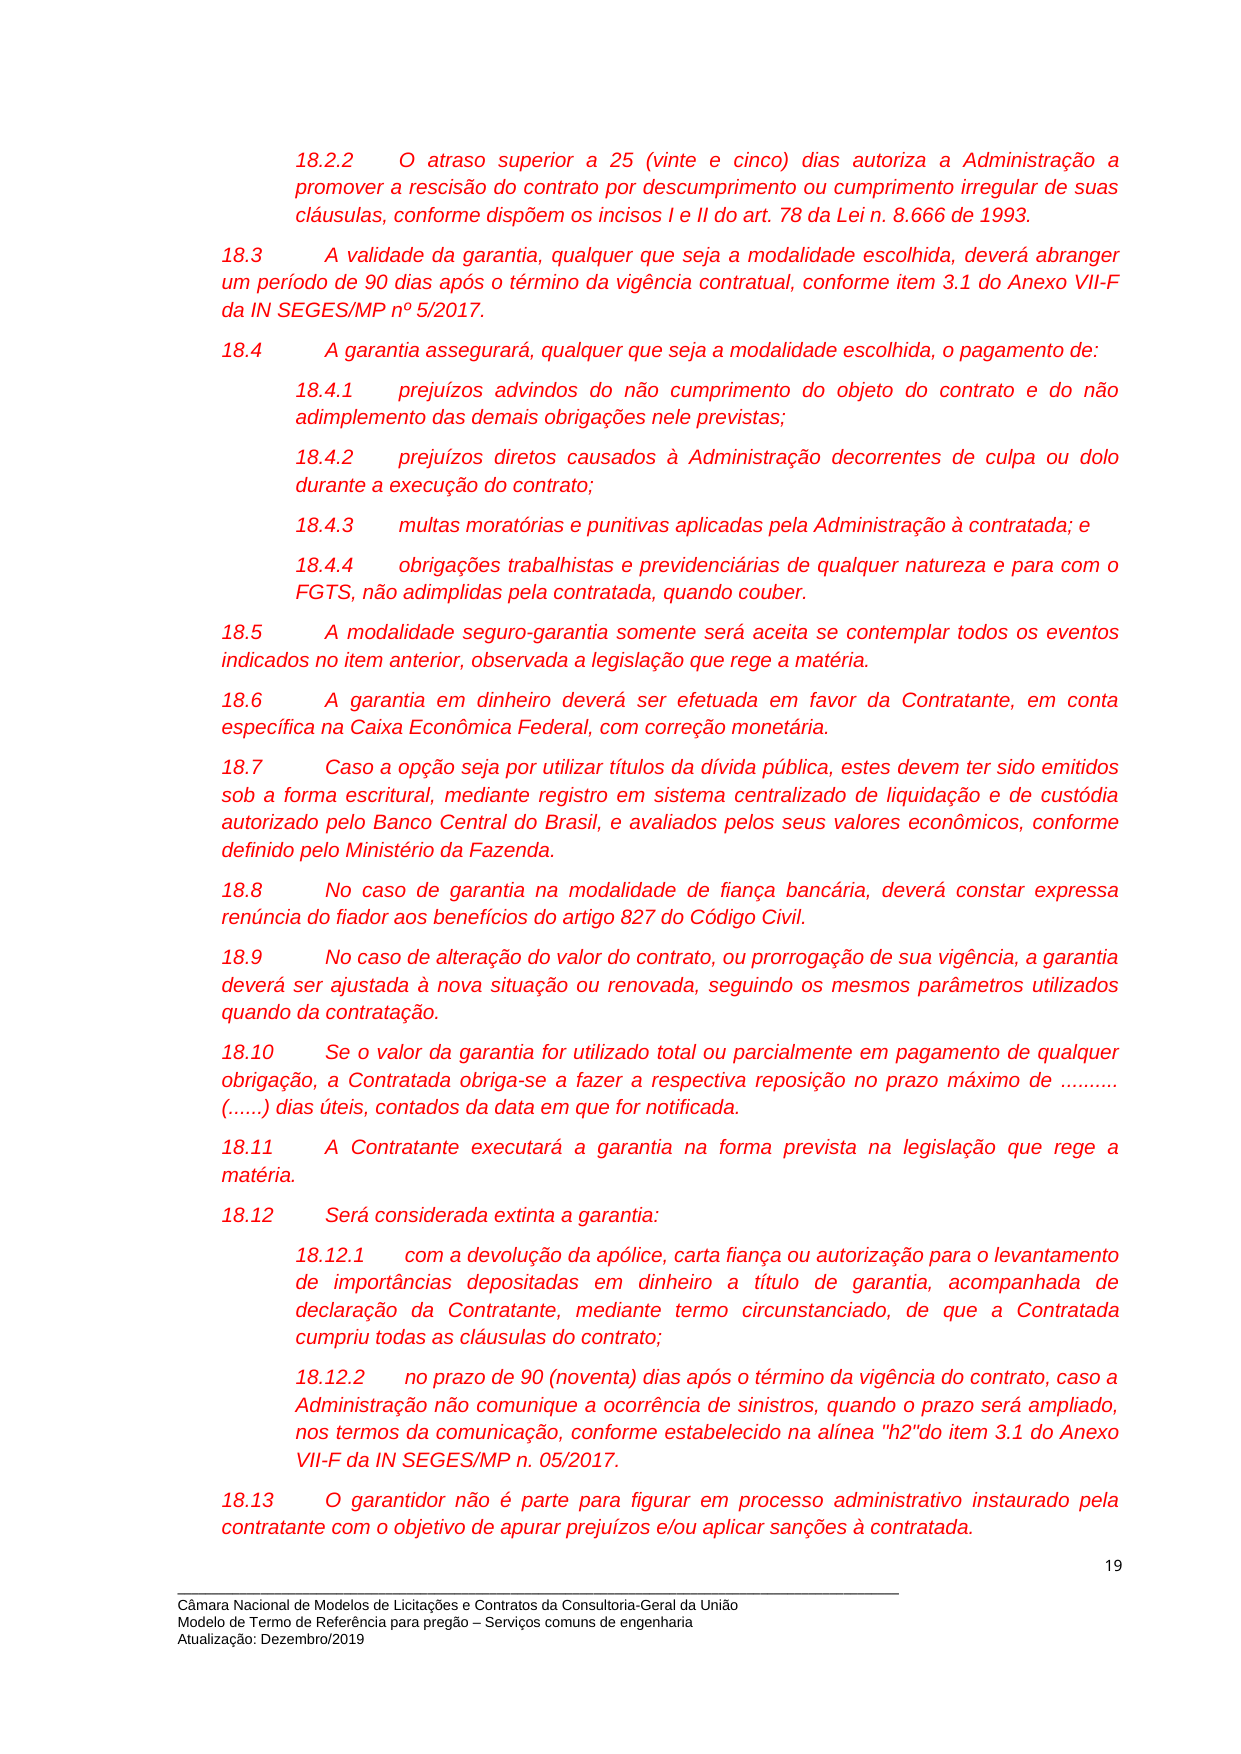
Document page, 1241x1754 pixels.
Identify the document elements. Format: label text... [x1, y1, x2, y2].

list A garantia assegurará, qualquer que seja a modalidade escolhida, o pagamento de: [221, 338, 1122, 362]
list prejuízos diretos causados à Administração decorrentes de culpa ou dolo durante a execução do contrato; [295, 445, 1122, 497]
list A modalidade seguro-garantia somente será aceita se contemplar todos os eventos indicados no item anterior, observada a legislação que rege a matéria. [221, 620, 1122, 672]
list obrigações trabalhistas e previdenciárias de qualquer natureza e para com o FGTS, não adimplidas pela contratada, quando couber. [295, 553, 1122, 604]
list no prazo de 90 (noventa) dias após o término da vigência do contrato, caso a Administração não comunique a ocorrência de sinistros, quando o prazo será ampliado, nos termos da comunicação, conforme estabelecido na alínea "h2"do item 3.1 do Anexo VII-F da IN SEGES/MP n. 05/2017. [295, 1365, 1122, 1472]
list O garantidor não é parte para figurar em processo administrativo instaurado pela contratante com o objetivo de apurar prejuízos e/ou aplicar sanções à contratada. [221, 1488, 1122, 1539]
list A garantia em dinheiro deverá ser efetuada em favor da Contratante, em conta específica na Caixa Econômica Federal, com correção monetária. [221, 688, 1122, 739]
list Caso a opção seja por utilizar títulos da dívida pública, estes devem ter sido emitidos sob a forma escritural, mediante registro em sistema centralizado de liquidação e de custódia autorizado pelo Banco Central do Brasil, e avaliados pelos seus valores econômicos, conforme definido pelo Ministério da Fazenda. [221, 755, 1122, 862]
list prejuízos advindos do não cumprimento do objeto do contrato e do não adimplemento das demais obrigações nele previstas; [295, 378, 1122, 429]
list A validade da garantia, qualquer que seja a modalidade escolhida, deverá abranger um período de 90 dias após o término da vigência contratual, conforme item 3.1 do Anexo VII-F da IN SEGES/MP nº 5/2017. [221, 243, 1122, 322]
list multas moratórias e punitivas aplicadas pela Administração à contratada; e [295, 513, 1122, 537]
list O atraso superior a 25 (vinte e cinco) dias autoriza a Administração a promover a rescisão do contrato por descumprimento ou cumprimento irregular de suas cláusulas, conforme dispõem os incisos I e II do art. 78 da Lei n. 8.666 de 1993. [295, 148, 1122, 227]
list No caso de garantia na modalidade de fiança bancária, deverá constar expressa renúncia do fiador aos benefícios do artigo 827 do Código Civil. [221, 878, 1122, 929]
list com a devolução da apólice, carta fiança ou autorização para o levantamento de importâncias depositadas em dinheiro a título de garantia, acompanhada de declaração da Contratante, mediante termo circunstanciado, de que a Contratada cumpriu todas as cláusulas do contrato; [295, 1243, 1122, 1349]
list A Contratante executará a garantia na forma prevista na legislação que rege a matéria. [221, 1135, 1122, 1187]
list Se o valor da garantia for utilizado total ou parcialmente em pagamento de qualquer obrigação, a Contratada obriga-se a fazer a respectiva reposição no prazo máximo de .......... (......) dias úteis, contados da data em que for notificada. [221, 1040, 1122, 1119]
list No caso de alteração do valor do contrato, ou prorrogação de sua vigência, a garantia deverá ser ajustada à nova situação ou renovada, seguindo os mesmos parâmetros utilizados quando da contratação. [221, 945, 1122, 1024]
list Será considerada extinta a garantia: [221, 1203, 1122, 1227]
